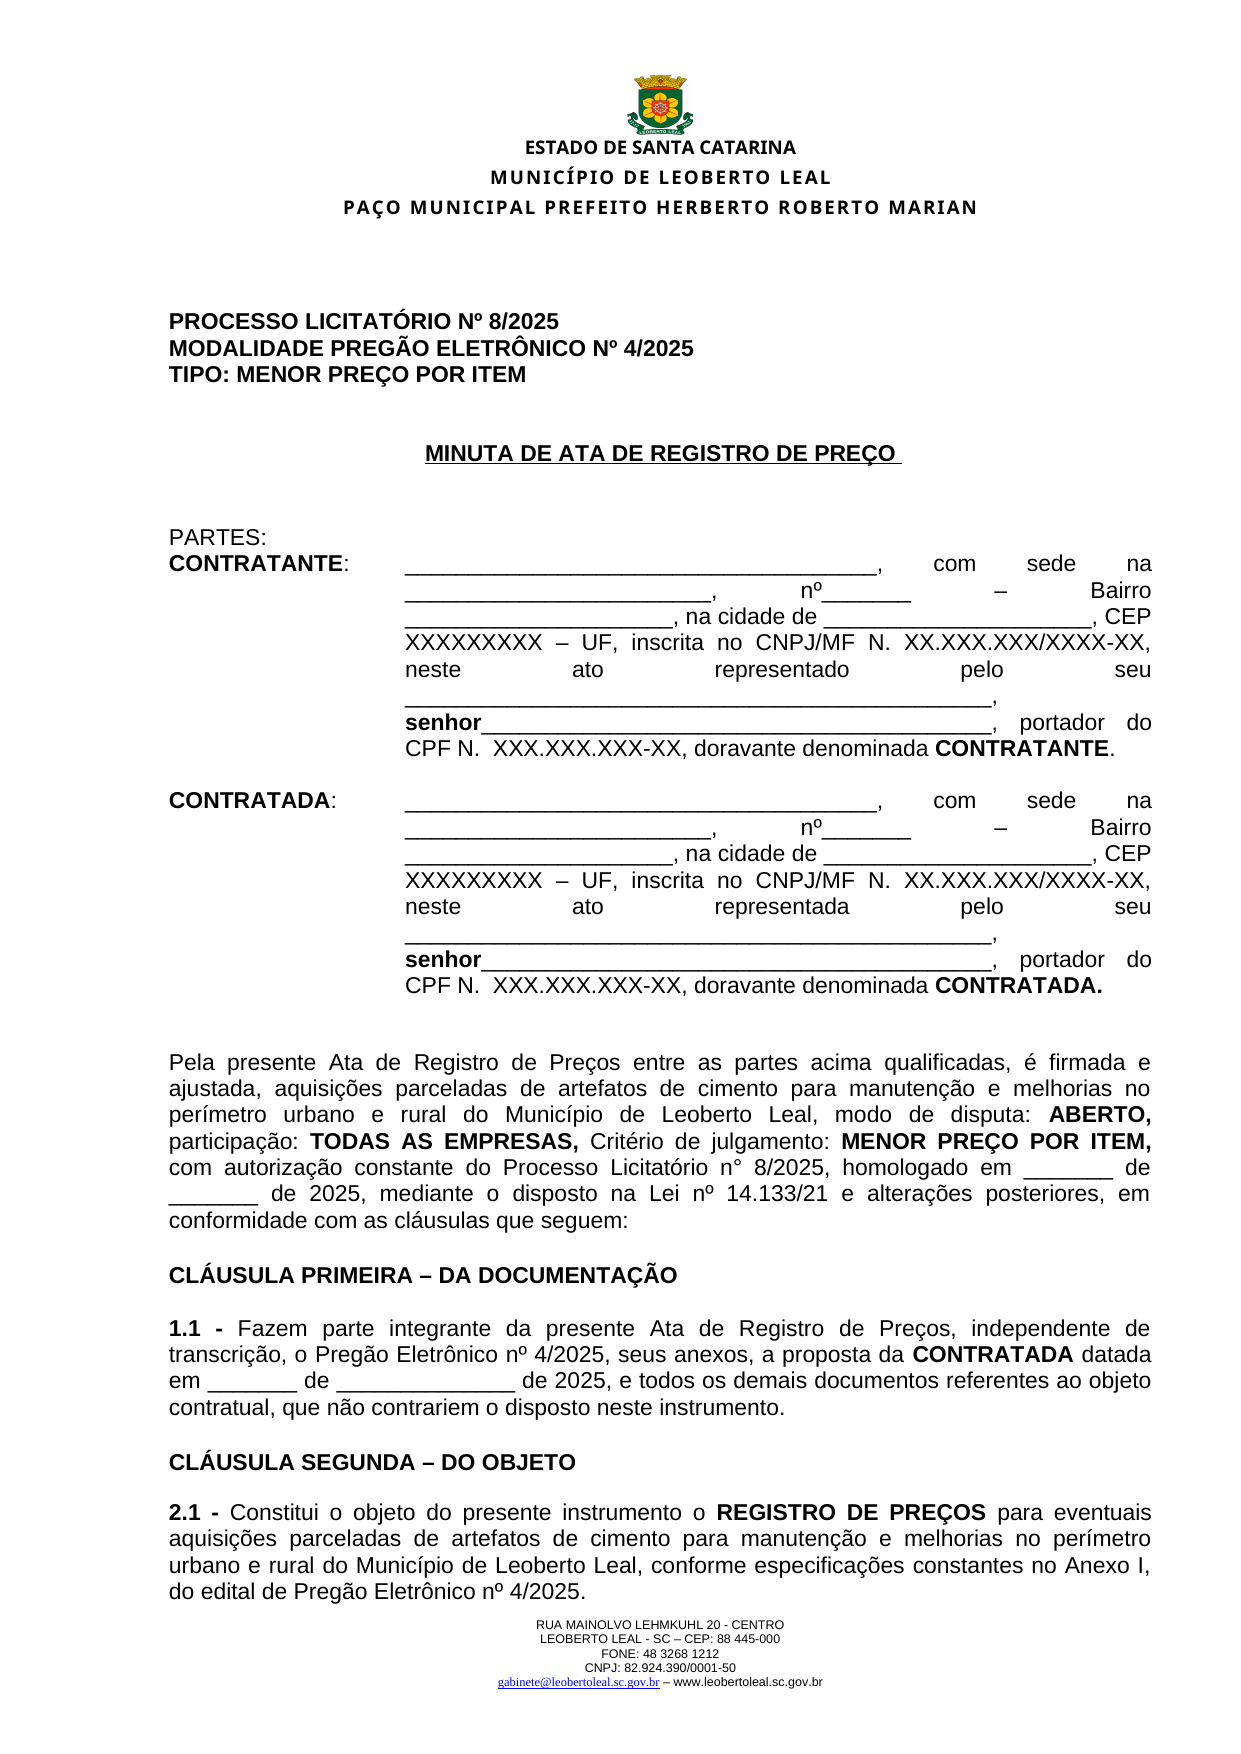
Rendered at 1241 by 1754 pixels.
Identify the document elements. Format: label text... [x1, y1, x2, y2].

text MODALIDADE PREGÃO ELETRÔNICO Nº 4/2025 [169, 335, 1152, 361]
text CLÁUSULA PRIMEIRA – DA DOCUMENTAÇÃO [169, 1262, 1152, 1288]
text MINUTA DE ATA DE REGISTRO DE PREÇO [169, 440, 1152, 466]
text TIPO: MENOR PREÇO POR ITEM [169, 361, 1152, 387]
text CONTRATANTE: _____________________________________, com sede na ________________________, nº_______ – Bairro _____________________, na cidade de _____________________, CEP XXXXXXXXX – UF, inscrita no CNPJ/MF N. XX.XXX.XXX/XXXX-XX, neste ato representado pelo seu ______________________________________________, senhor________________________________________, portador do CPF N. XXX.XXX.XXX-XX, doravante denominada CONTRATANTE. [169, 550, 1152, 761]
picture [627, 75, 694, 135]
text 1.1 - Fazem parte integrante da presente Ata de Registro de Preços, independente de transcrição, o Pregão Eletrônico nº 4/2025, seus anexos, a proposta da CONTRATADA datada em _______ de ______________ de 2025, e todos os demais documentos referentes ao objeto contratual, que não contrariem o disposto neste instrumento. [169, 1314, 1152, 1420]
text PARTES: [169, 524, 1152, 550]
text CLÁUSULA SEGUNDA – DO OBJETO [169, 1449, 1152, 1475]
text CONTRATADA: _____________________________________, com sede na ________________________, nº_______ – Bairro _____________________, na cidade de _____________________, CEP XXXXXXXXX – UF, inscrita no CNPJ/MF N. XX.XXX.XXX/XXXX-XX, neste ato representada pelo seu ______________________________________________, senhor________________________________________, portador do CPF N. XXX.XXX.XXX-XX, doravante denominada CONTRATADA. [169, 787, 1152, 998]
text Pela presente Ata de Registro de Preços entre as partes acima qualificadas, é firmada e ajustada, aquisições parceladas de artefatos de cimento para manutenção e melhorias no perímetro urbano e rural do Município de Leoberto Leal, modo de disputa: ABERTO, participação: TODAS AS EMPRESAS, Critério de julgamento: MENOR PREÇO POR ITEM, com autorização constante do Processo Licitatório n° 8/2025, homologado em _______ de _______ de 2025, mediante o disposto na Lei nº 14.133/21 e alterações posteriores, em conformidade com as cláusulas que seguem: [169, 1049, 1152, 1233]
text PROCESSO LICITATÓRIO Nº 8/2025 [169, 308, 1152, 335]
text 2.1 - Constitui o objeto do presente instrumento o REGISTRO DE PREÇOS para eventuais aquisições parceladas de artefatos de cimento para manutenção e melhorias no perímetro urbano e rural do Município de Leoberto Leal, conforme especificações constantes no Anexo I, do edital de Pregão Eletrônico nº 4/2025. [169, 1499, 1152, 1604]
